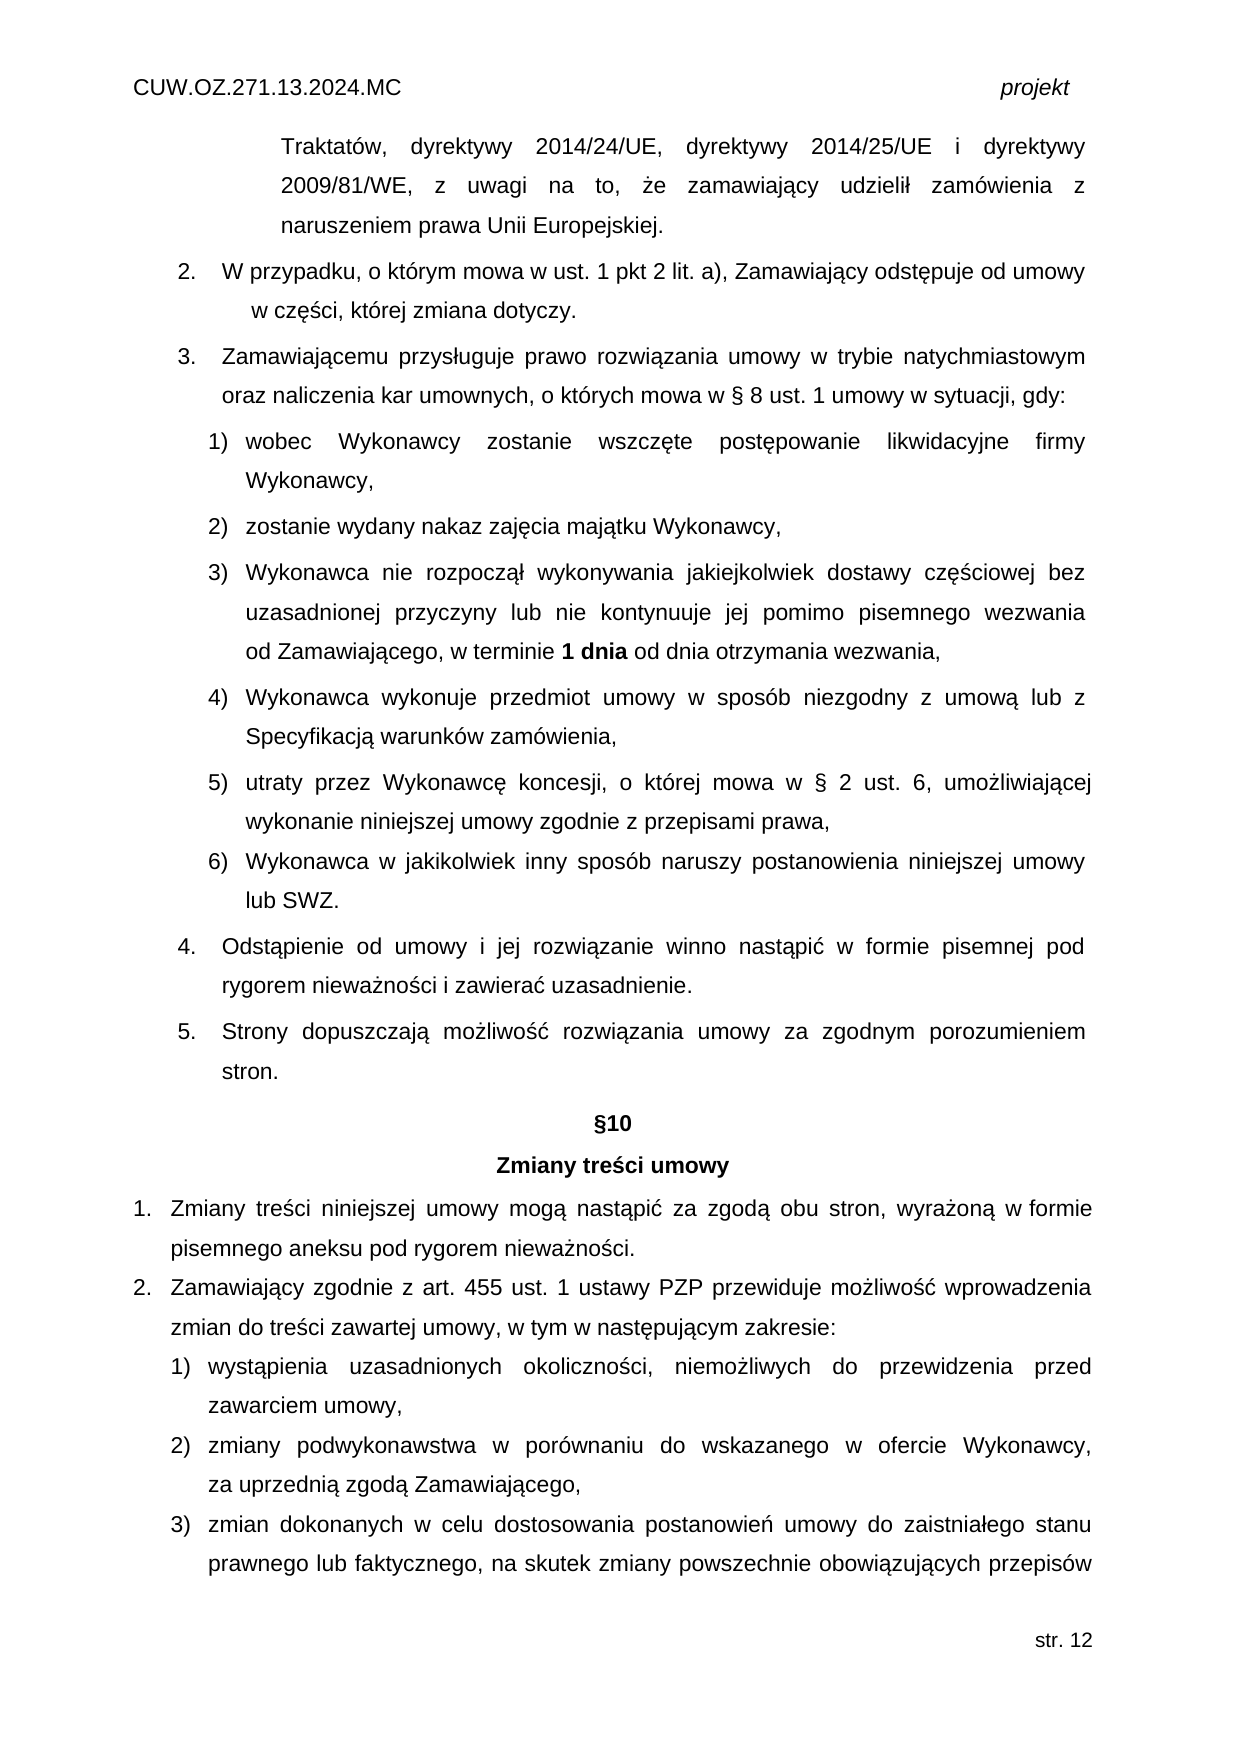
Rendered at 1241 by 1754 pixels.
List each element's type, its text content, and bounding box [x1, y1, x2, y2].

list W przypadku, o którym mowa w ust. 1 pkt 2 lit. a), Zamawiający odstępuje od umowy w części, której zmiana dotyczy. [177, 258, 1086, 323]
subtitle Zmiany treści umowy [133, 1152, 1092, 1179]
list Zamawiający zgodnie z art. 455 ust. 1 ustawy PZP przewiduje możliwość wprowadzenia zmian do treści zawartej umowy, w tym w następującym zakresie: [133, 1274, 1092, 1340]
list Strony dopuszczają możliwość rozwiązania umowy za zgodnym porozumieniem stron. [177, 1018, 1086, 1084]
list wobec Wykonawcy zostanie wszczęte postępowanie likwidacyjne firmy Wykonawcy, [208, 428, 1086, 494]
list zmiany podwykonawstwa w porównaniu do wskazanego w ofercie Wykonawcy, za uprzednią zgodą Zamawiającego, [170, 1432, 1092, 1498]
list Zamawiającemu przysługuje prawo rozwiązania umowy w trybie natychmiastowym oraz naliczenia kar umownych, o których mowa w § 8 ust. 1 umowy w sytuacji, gdy: [177, 343, 1086, 409]
list utraty przez Wykonawcę koncesji, o której mowa w § 2 ust. 6, umożliwiającej wykonanie niniejszej umowy zgodnie z przepisami prawa, [208, 769, 1092, 835]
list Zmiany treści niniejszej umowy mogą nastąpić za zgodą obu stron, wyrażoną w formie pisemnego aneksu pod rygorem nieważności. [133, 1195, 1092, 1261]
list Odstąpienie od umowy i jej rozwiązanie winno nastąpić w formie pisemnej pod rygorem nieważności i zawierać uzasadnienie. [177, 933, 1086, 999]
subtitle §10 [133, 1110, 1092, 1136]
list Wykonawca nie rozpoczął wykonywania jakiejkolwiek dostawy częściowej bez uzasadnionej przyczyny lub nie kontynuuje jej pomimo pisemnego wezwania od Zamawiającego, w terminie 1 dnia od dnia otrzymania wezwania, [208, 559, 1086, 664]
list wystąpienia uzasadnionych okoliczności, niemożliwych do przewidzenia przed zawarciem umowy, [170, 1353, 1092, 1419]
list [170, 1511, 1092, 1577]
list zostanie wydany nakaz zajęcia majątku Wykonawcy, [208, 513, 1086, 539]
list Wykonawca w jakikolwiek inny sposób naruszy postanowienia niniejszej umowy lub SWZ. [208, 848, 1086, 914]
list Wykonawca wykonuje przedmiot umowy w sposób niezgodny z umową lub z Specyfikacją warunków zamówienia, [208, 684, 1086, 749]
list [222, 133, 1086, 238]
